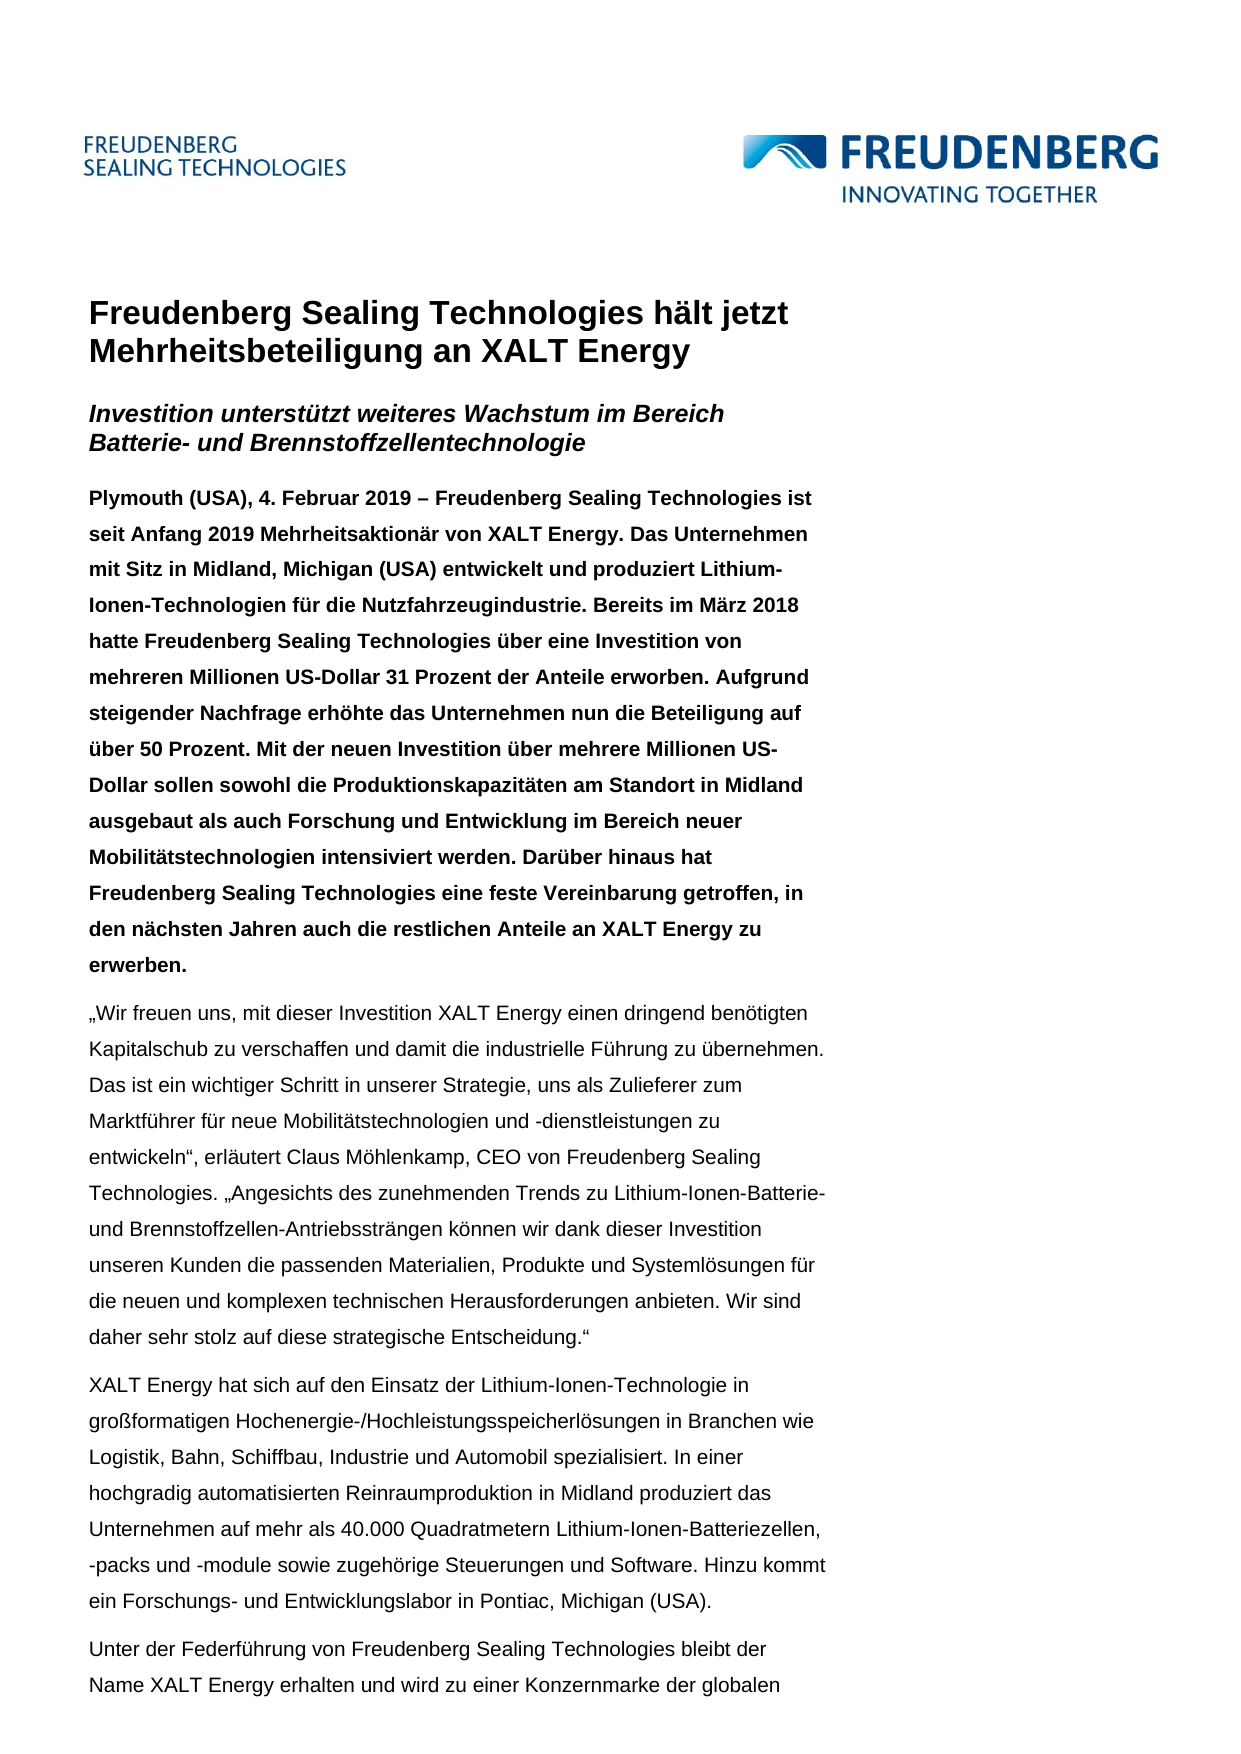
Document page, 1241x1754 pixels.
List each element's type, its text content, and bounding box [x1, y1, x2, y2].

text XALT Energy hat sich auf den Einsatz der Lithium-Ionen-Technologie in großformatigen Hochenergie-/Hochleistungsspeicherlösungen in Branchen wie Logistik, Bahn, Schiffbau, Industrie und Automobil spezialisiert. In einer hochgradig automatisierten Reinraumproduktion in Midland produziert das Unternehmen auf mehr als 40.000 Quadratmetern Lithium-Ionen-Batteriezellen, -packs und -module sowie zugehörige Steuerungen und Software. Hinzu kommt ein Forschungs- und Entwicklungslabor in Pontiac, Michigan (USA). [89, 1373, 827, 1612]
text Investition unterstützt weiteres Wachstum im Bereich Batterie- und Brennstoffzellentechnologie [89, 399, 827, 456]
text Freudenberg Sealing Technologies hält jetzt Mehrheitsbeteiligung an XALT Energy [89, 293, 827, 369]
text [89, 1637, 827, 1697]
text Plymouth (USA), 4. Februar 2019 – Freudenberg Sealing Technologies ist seit Anfang 2019 Mehrheitsaktionär von XALT Energy. Das Unternehmen mit Sitz in Midland, Michigan (USA) entwickelt und produziert Lithium-Ionen-Technologien für die Nutzfahrzeugindustrie. Bereits im März 2018 hatte Freudenberg Sealing Technologies über eine Investition von mehreren Millionen US-Dollar 31 Prozent der Anteile erworben. Aufgrund steigender Nachfrage erhöhte das Unternehmen nun die Beteiligung auf über 50 Prozent. Mit der neuen Investition über mehrere Millionen US-Dollar sollen sowohl die Produktionskapazitäten am Standort in Midland ausgebaut als auch Forschung und Entwicklung im Bereich neuer Mobilitätstechnologien intensiviert werden. Darüber hinaus hat Freudenberg Sealing Technologies eine feste Vereinbarung getroffen, in den nächsten Jahren auch die restlichen Anteile an XALT Energy zu erwerben. [89, 485, 827, 977]
text „Wir freuen uns, mit dieser Investition XALT Energy einen dringend benötigten Kapitalschub zu verschaffen und damit die industrielle Führung zu übernehmen. Das ist ein wichtiger Schritt in unserer Strategie, uns als Zulieferer zum Marktführer für neue Mobilitätstechnologien und -dienstleistungen zu entwickeln“, erläutert Claus Möhlenkamp, CEO von Freudenberg Sealing Technologies. „Angesichts des zunehmenden Trends zu Lithium-Ionen-Batterie- und Brennstoffzellen-Antriebssträngen können wir dank dieser Investition unseren Kunden die passenden Materialien, Produkte und Systemlösungen für die neuen und komplexen technischen Herausforderungen anbieten. Wir sind daher sehr stolz auf diese strategische Entscheidung.“ [89, 1001, 827, 1348]
picture [0, 0, 1241, 237]
